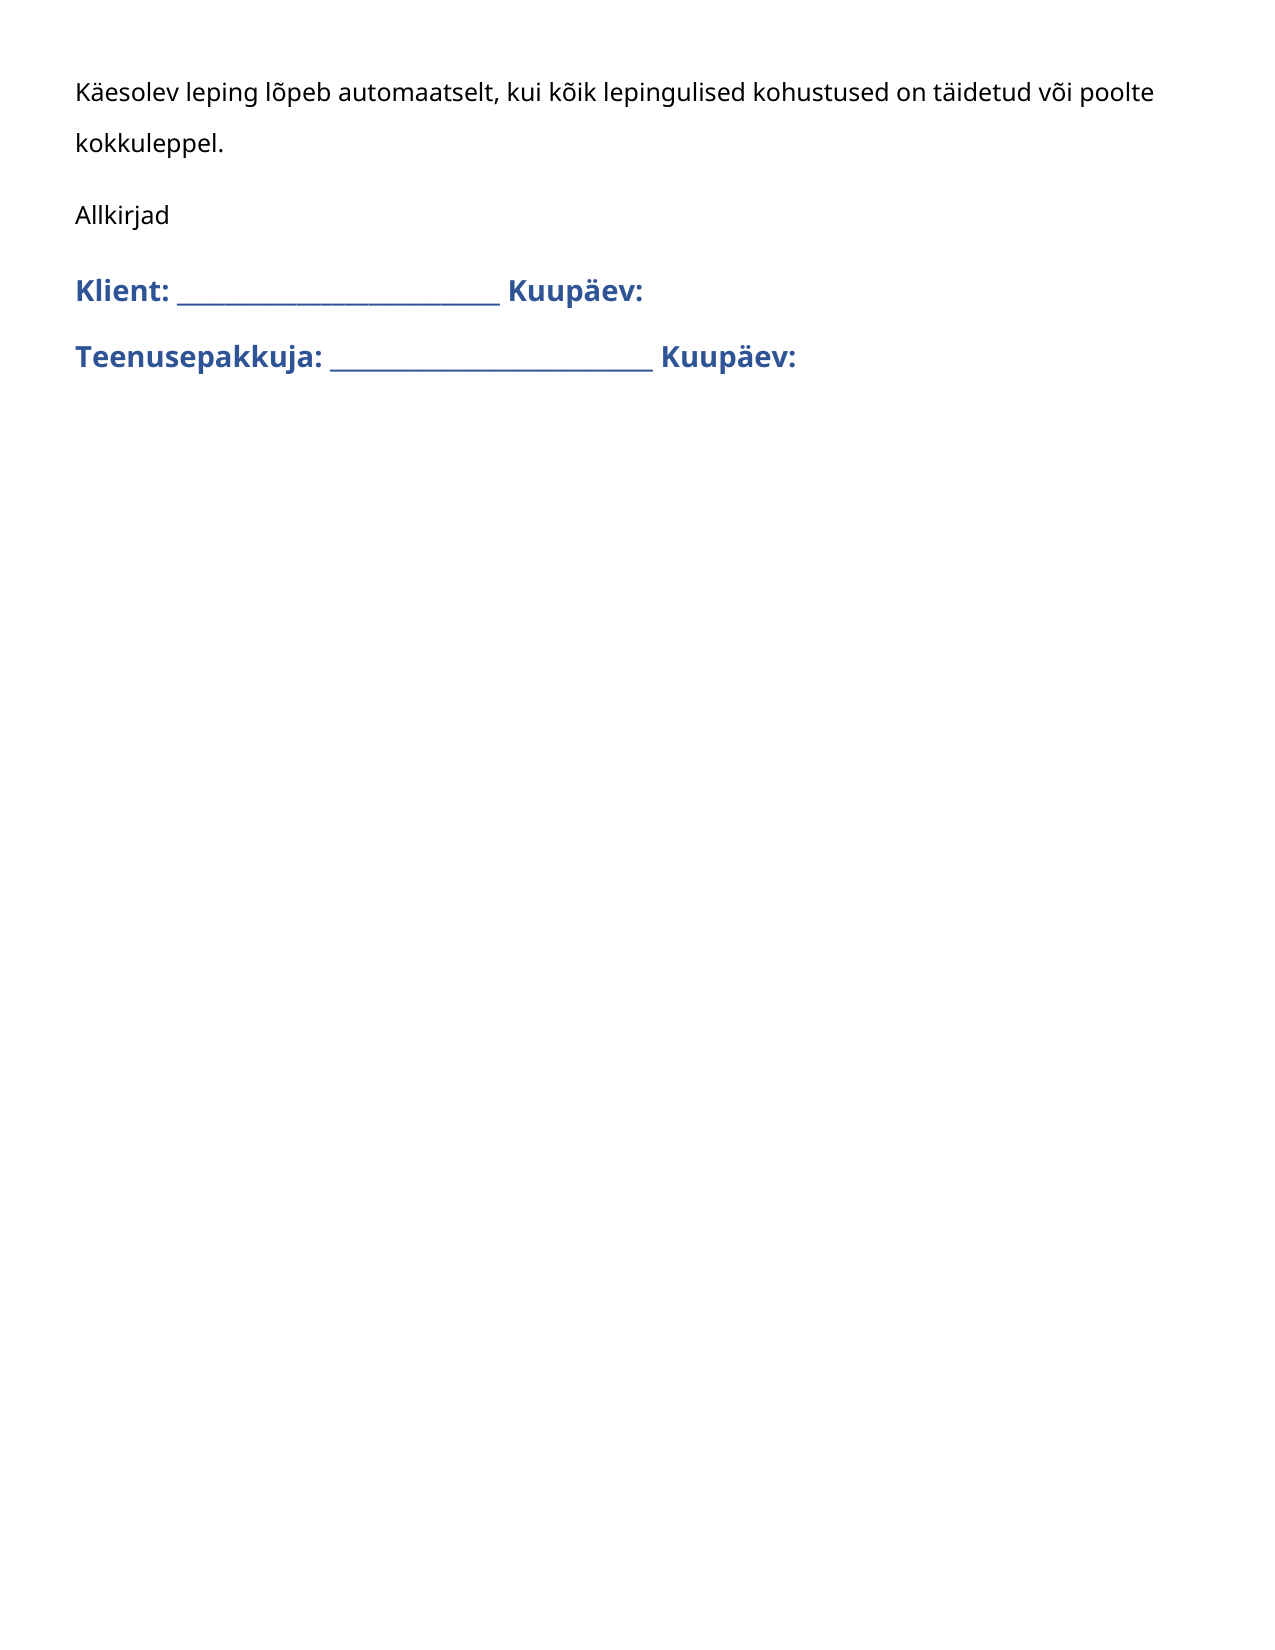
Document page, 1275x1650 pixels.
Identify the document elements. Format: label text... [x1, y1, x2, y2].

text Klient: ___________________________ Kuupäev: [75, 270, 1200, 309]
text Teenusepakkuja: ___________________________ Kuupäev: [75, 336, 1200, 376]
text Allkirjad [75, 198, 1200, 232]
text Käesolev leping lõpeb automaatselt, kui kõik lepingulised kohustused on täidetud või poolte kokkuleppel. [75, 75, 1200, 160]
